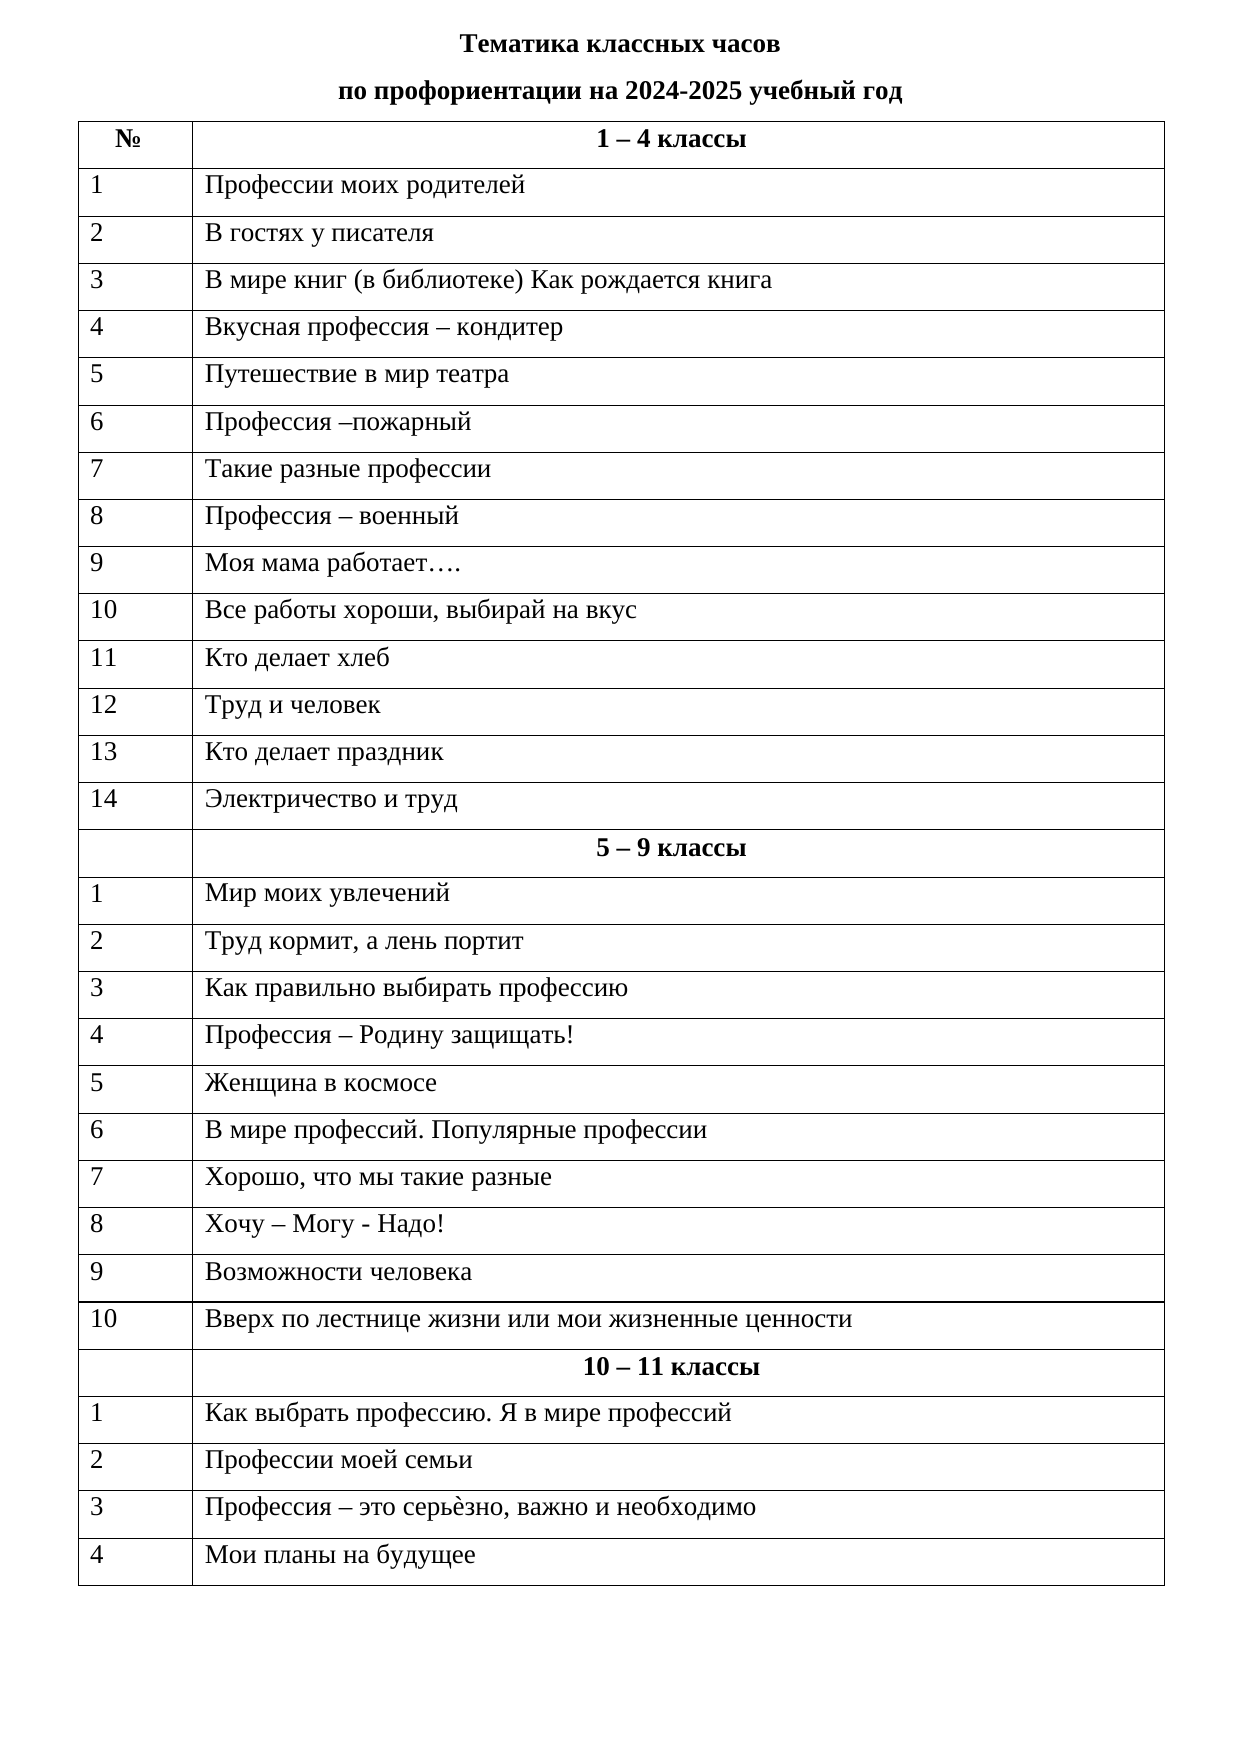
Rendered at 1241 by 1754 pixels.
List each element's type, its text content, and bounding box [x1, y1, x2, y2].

table_cell 4 [79, 311, 192, 357]
table_cell 3 [79, 972, 192, 1018]
table_cell Кто делает праздник [193, 736, 1164, 782]
table_cell 10 [79, 594, 192, 640]
table_header № [79, 122, 192, 168]
table_cell Мои планы на будущее [193, 1539, 1164, 1585]
table_cell Труд кормит, а лень портит [193, 925, 1164, 971]
table_cell 3 [79, 1491, 192, 1537]
table_cell В гостях у писателя [193, 217, 1164, 263]
table_cell Хочу – Могу - Надо! [193, 1208, 1164, 1254]
table_cell Профессия – это серьѐзно, важно и необходимо [193, 1491, 1164, 1537]
table_cell В мире книг (в библиотеке) Как рождается книга [193, 264, 1164, 310]
table_cell Как правильно выбирать профессию [193, 972, 1164, 1018]
table_cell Как выбрать профессию. Я в мире профессий [193, 1397, 1164, 1443]
table_cell 1 [79, 1397, 192, 1443]
table_cell 6 [79, 406, 192, 452]
table_cell Женщина в космосе [193, 1066, 1164, 1112]
table_cell Все работы хороши, выбирай на вкус [193, 594, 1164, 640]
table_cell Электричество и труд [193, 783, 1164, 829]
table_cell Профессия – военный [193, 500, 1164, 546]
table_cell 5 – 9 классы [193, 830, 1164, 877]
table_cell Хорошо, что мы такие разные [193, 1161, 1164, 1207]
table_cell Профессии моей семьи [193, 1444, 1164, 1490]
table_cell 10 – 11 классы [193, 1350, 1164, 1396]
table_cell 8 [79, 1208, 192, 1254]
subtitle Тематика классных часов [354, 27, 886, 59]
table_cell 5 [79, 1066, 192, 1112]
table_cell [79, 1350, 192, 1396]
table_cell Вверх по лестнице жизни или мои жизненные ценности [193, 1303, 1164, 1349]
table_header 1 – 4 классы [193, 122, 1164, 168]
table_cell 1 [79, 169, 192, 216]
table_cell 4 [79, 1539, 192, 1585]
table_cell Профессия – Родину защищать! [193, 1019, 1164, 1065]
table_cell 8 [79, 500, 192, 546]
table_cell 4 [79, 1019, 192, 1065]
table_cell Моя мама работает…. [193, 547, 1164, 593]
table_cell Вкусная профессия – кондитер [193, 311, 1164, 357]
table_cell [79, 830, 192, 877]
table_cell 3 [79, 264, 192, 310]
text по профориентации на 2024-2025 учебный год [284, 74, 956, 105]
table_cell 7 [79, 1161, 192, 1207]
table_cell Кто делает хлеб [193, 641, 1164, 688]
table_cell 5 [79, 358, 192, 404]
table_cell 7 [79, 453, 192, 499]
table_cell В мире профессий. Популярные профессии [193, 1114, 1164, 1160]
table_cell 6 [79, 1114, 192, 1160]
table_cell 11 [79, 641, 192, 688]
table_cell Путешествие в мир театра [193, 358, 1164, 404]
table_cell Труд и человек [193, 689, 1164, 735]
table_cell 10 [79, 1303, 192, 1349]
table_cell Мир моих увлечений [193, 878, 1164, 924]
table_cell Профессии моих родителей [193, 169, 1164, 216]
table_cell 2 [79, 1444, 192, 1490]
table_cell 2 [79, 925, 192, 971]
table_cell 2 [79, 217, 192, 263]
table_cell 12 [79, 689, 192, 735]
table_cell 14 [79, 783, 192, 829]
table_cell 9 [79, 1255, 192, 1301]
table_cell Профессия –пожарный [193, 406, 1164, 452]
table_cell 9 [79, 547, 192, 593]
table_cell Такие разные профессии [193, 453, 1164, 499]
table_cell 1 [79, 878, 192, 924]
table_cell Возможности человека [193, 1255, 1164, 1301]
table_cell 13 [79, 736, 192, 782]
